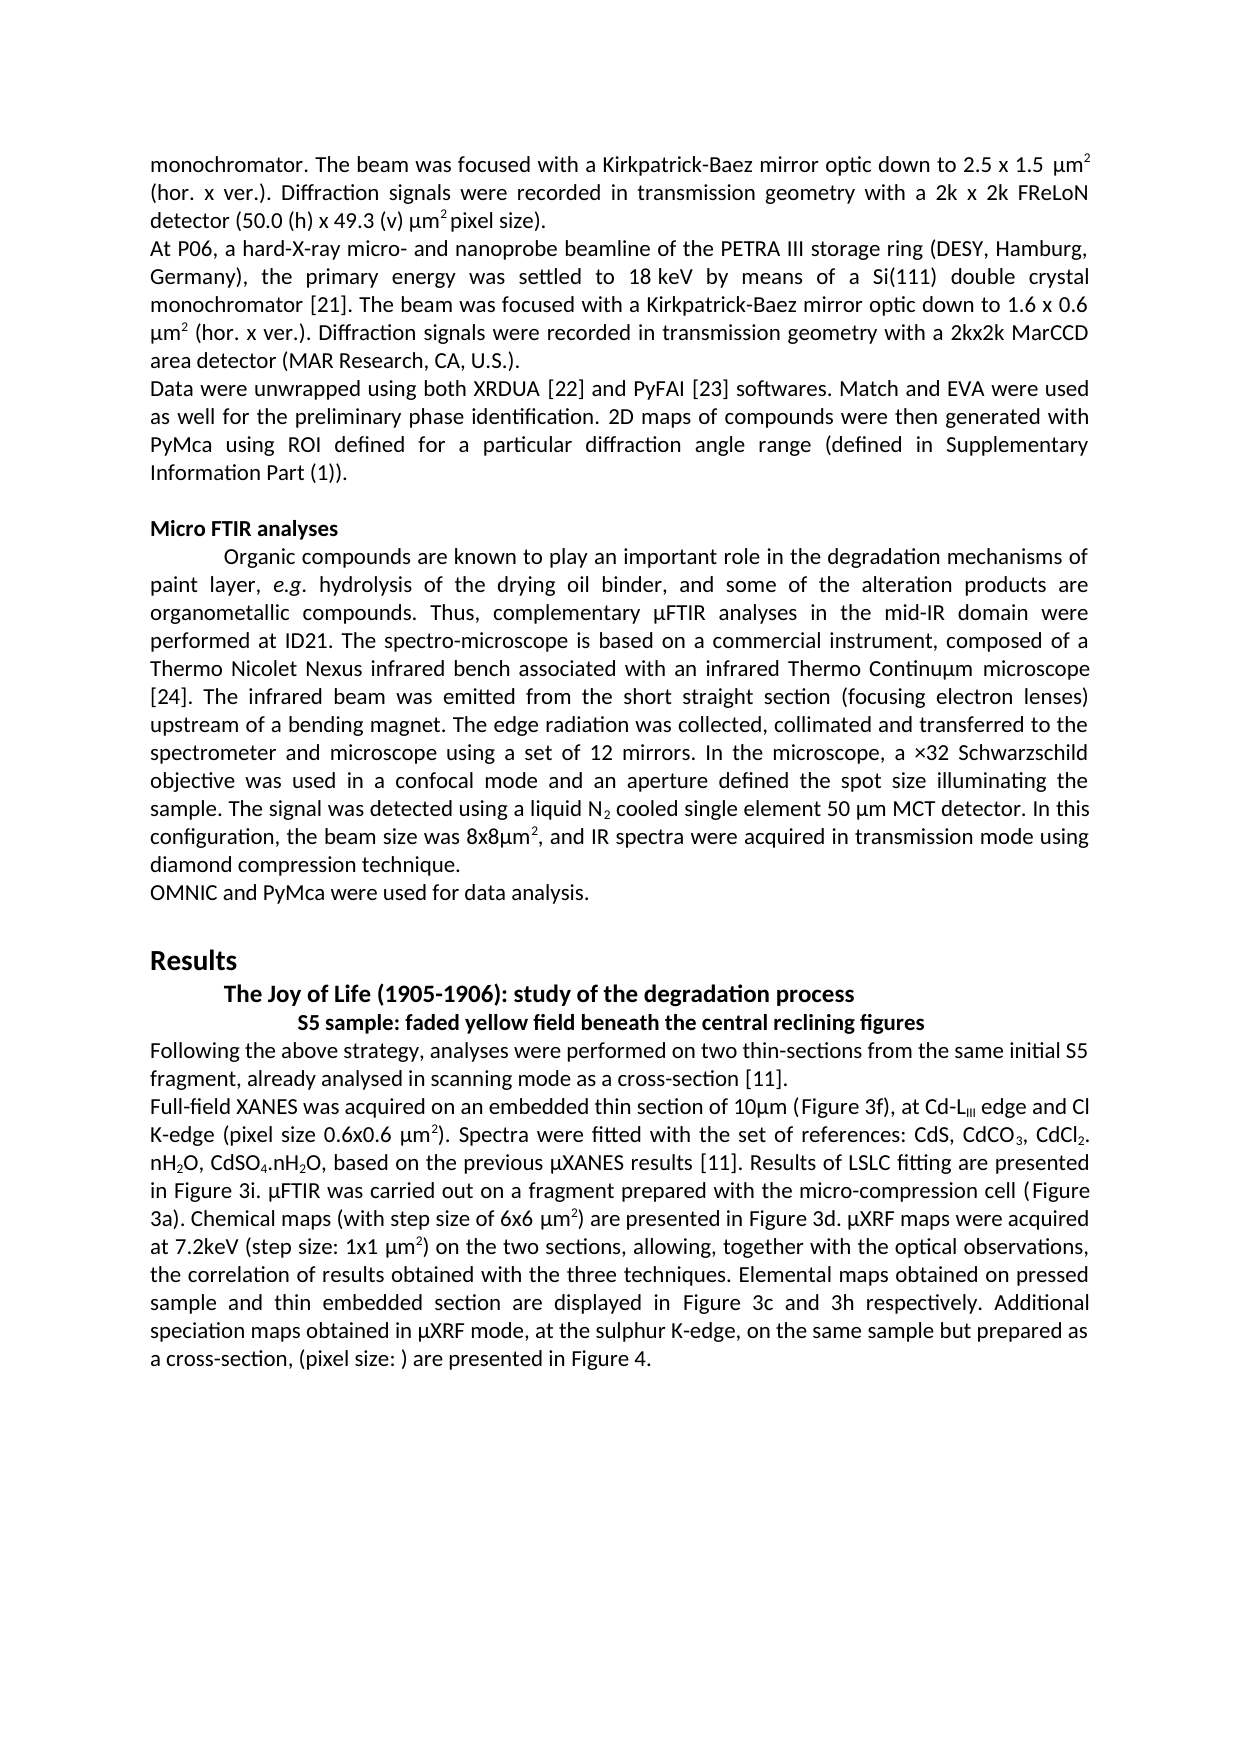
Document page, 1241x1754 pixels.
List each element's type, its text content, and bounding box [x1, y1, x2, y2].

text OMNIC and PyMca were used for data analysis. [150, 878, 1090, 907]
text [150, 150, 1090, 234]
text Results [150, 942, 1090, 978]
text Organic compounds are known to play an important role in the degradation mechanisms of paint layer, e.g. hydrolysis of the drying oil binder, and some of the alteration products are organometallic compounds. Thus, complementary µFTIR analyses in the mid-IR domain were performed at ID21. The spectro-microscope is based on a commercial instrument, composed of a Thermo Nicolet Nexus infrared bench associated with an infrared Thermo Continuµm microscope [24]. The infrared beam was emitted from the short straight section (focusing electron lenses) upstream of a bending magnet. The edge radiation was collected, collimated and transferred to the spectrometer and microscope using a set of 12 mirrors. In the microscope, a ×32 Schwarzschild objective was used in a confocal mode and an aperture defined the spot size illuminating the sample. The signal was detected using a liquid N2 cooled single element 50 µm MCT detector. In this configuration, the beam size was 8x8µm2, and IR spectra were acquired in transmission mode using diamond compression technique. [150, 542, 1090, 878]
text Micro FTIR analyses [150, 514, 1090, 542]
text Following the above strategy, analyses were performed on two thin-sections from the same initial S5 fragment, already analysed in scanning mode as a cross-section [11]. [150, 1036, 1090, 1092]
text Data were unwrapped using both XRDUA [22] and PyFAI [23] softwares. Match and EVA were used as well for the preliminary phase identification. 2D maps of compounds were then generated with PyMca using ROI defined for a particular diffraction angle range (defined in Supplementary Information Part (1)). [150, 374, 1090, 486]
subtitle S5 sample: faded yellow field beneath the central reclining figures [224, 1008, 1090, 1036]
text The Joy of Life (1905-1906): study of the degradation process [150, 978, 1090, 1008]
text At P06, a hard-X-ray micro- and nanoprobe beamline of the PETRA III storage ring (DESY, Hamburg, Germany), the primary energy was settled to 18 keV by means of a Si(111) double crystal monochromator [21]. The beam was focused with a Kirkpatrick-Baez mirror optic down to 1.6 x 0.6 μm2 (hor. x ver.). Diffraction signals were recorded in transmission geometry with a 2kx2k MarCCD area detector (MAR Research, CA, U.S.). [150, 234, 1090, 374]
